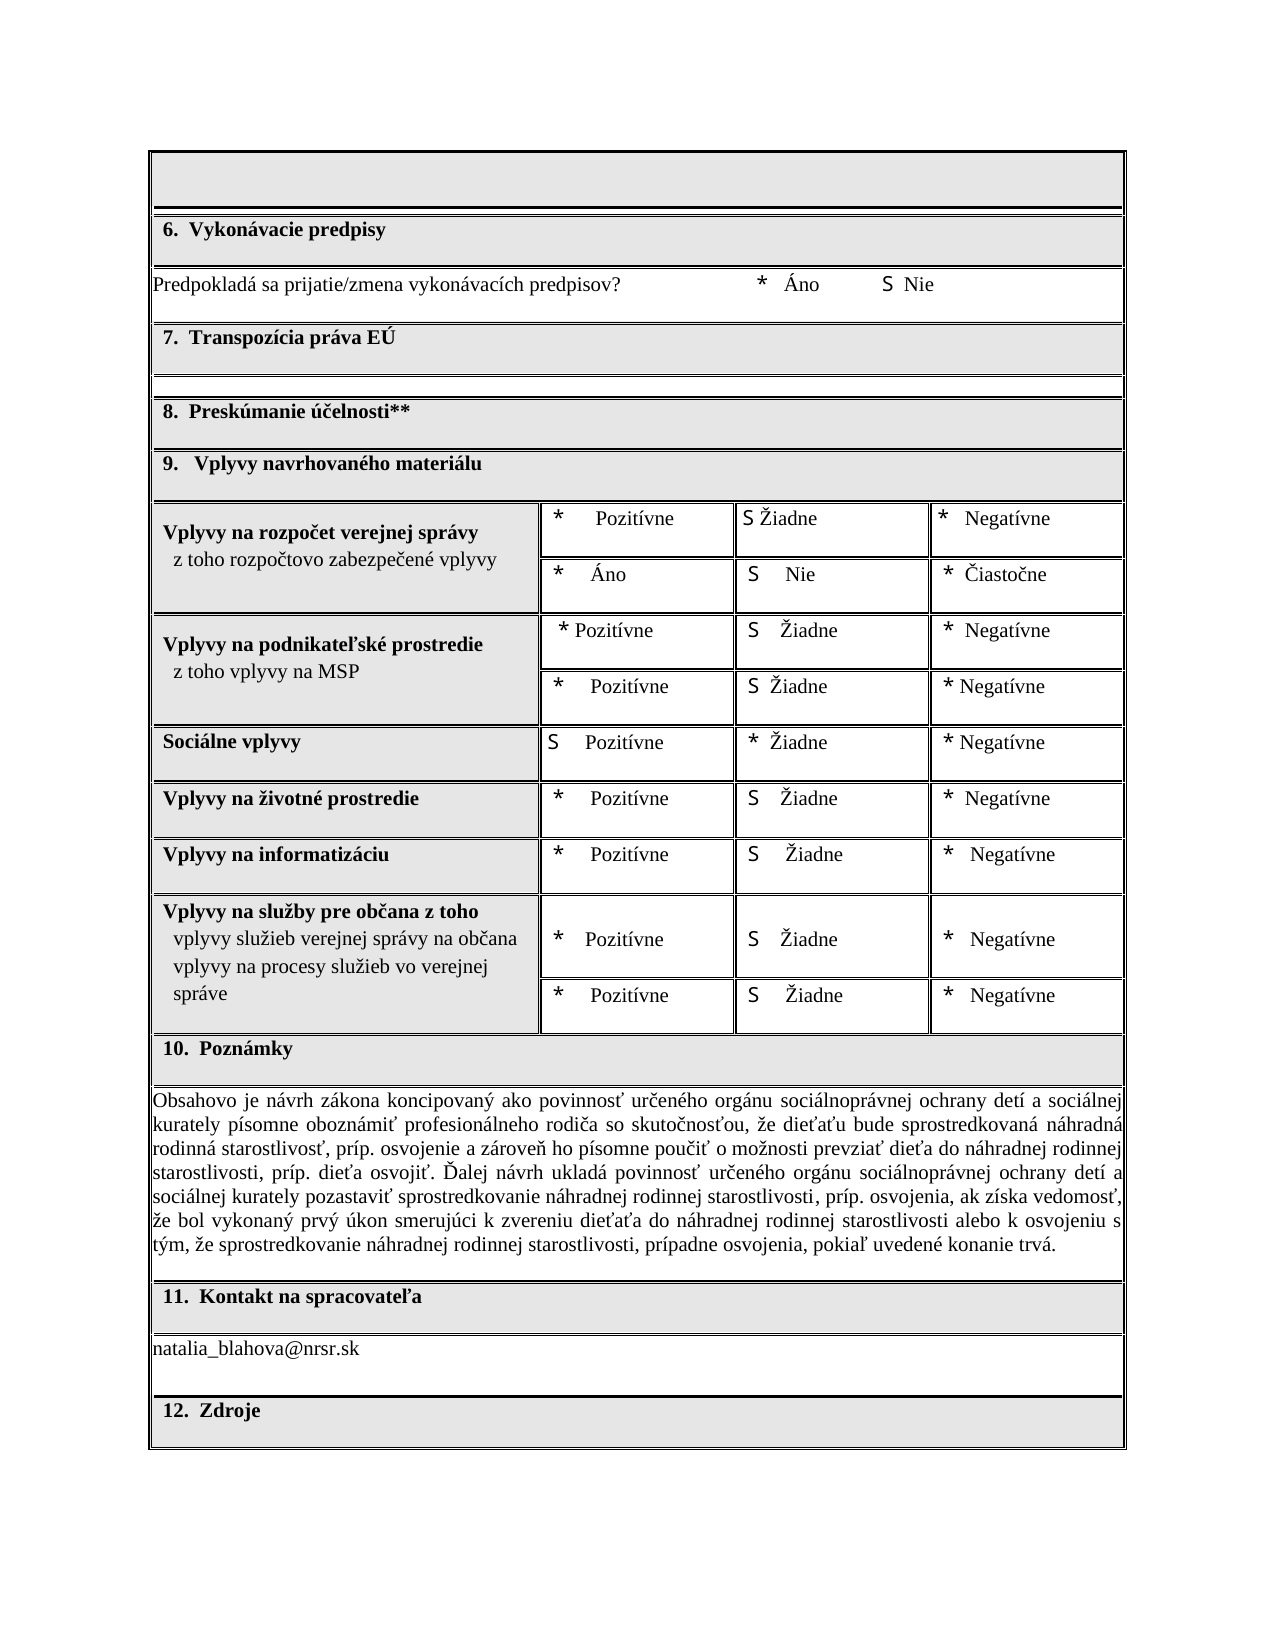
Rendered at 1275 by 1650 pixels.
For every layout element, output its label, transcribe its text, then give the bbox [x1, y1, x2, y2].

table_cell * Pozitívne [542, 672, 733, 724]
table_cell Predpokladá sa prijatie/zmena vykonávacích predpisov? * Áno S Nie [152, 265, 1124, 321]
table_cell S Žiadne [737, 840, 928, 892]
table_cell * Negatívne [932, 780, 1124, 836]
table_cell * Pozitívne [542, 616, 733, 668]
table_cell 11. Kontakt na spracovateľa [152, 1280, 1124, 1332]
table_cell [152, 206, 1123, 213]
table_cell Vplyvy na podnikateľské prostredie z toho vplyvy na MSP [152, 612, 538, 724]
table_cell Vplyvy na rozpočet verejnej správy z toho rozpočtovo zabezpečené vplyvy [152, 500, 538, 612]
table_cell * Negatívne [932, 612, 1124, 668]
table_cell 12. Zdroje [152, 1395, 1123, 1447]
table_cell S Žiadne [737, 504, 928, 556]
table_cell S Pozitívne [542, 728, 733, 780]
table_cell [152, 153, 1123, 206]
table_cell S Žiadne [737, 616, 928, 668]
table_cell * Negatívne [932, 500, 1124, 556]
table_cell S Žiadne [737, 896, 928, 977]
table_cell * Pozitívne [542, 504, 733, 556]
table_cell * Pozitívne [542, 896, 733, 977]
table_cell Sociálne vplyvy [152, 724, 538, 780]
table_cell * Pozitívne [542, 784, 733, 836]
table_cell Vplyvy na služby pre občana z toho vplyvy služieb verejnej správy na občana vplyvy na procesy služieb vo verejnej správe [152, 893, 538, 1033]
table_cell * Negatívne [932, 836, 1124, 892]
table_cell Obsahovo je návrh zákona koncipovaný ako povinnosť určeného orgánu sociálnoprávnej ochrany detí a sociálnej kurately písomne oboznámiť profesionálneho rodiča so skutočnosťou, že dieťaťu bude sprostredkovaná náhradná rodinná starostlivosť, príp. osvojenie a zároveň ho písomne poučiť o možnosti prevziať dieťa do náhradnej rodinnej starostlivosti, príp. dieťa osvojiť. Ďalej návrh ukladá povinnosť určeného orgánu sociálnoprávnej ochrany detí a sociálnej kurately pozastaviť sprostredkovanie náhradnej rodinnej starostlivosti, príp. osvojenia, ak získa vedomosť, že bol vykonaný prvý úkon smerujúci k zvereniu dieťaťa do náhradnej rodinnej starostlivosti alebo k osvojeniu s tým, že sprostredkovanie náhradnej rodinnej starostlivosti, prípadne osvojenia, pokiaľ uvedené konanie trvá. [150, 1085, 1125, 1280]
table_cell 8. Preskúmanie účelnosti** [152, 396, 1124, 448]
table_cell [152, 374, 1124, 396]
table_cell natalia_blahova@nrsr.sk [152, 1333, 1124, 1395]
table_cell 6. Vykonávacie predpisy [152, 214, 1124, 265]
table_cell S Nie [737, 560, 928, 612]
table_cell * Áno [542, 560, 733, 612]
table_cell S Žiadne [737, 784, 928, 836]
table_cell * Negatívne [930, 977, 1125, 1033]
table_cell Vplyvy na informatizáciu [152, 836, 538, 892]
table_cell Vplyvy na životné prostredie [152, 780, 538, 836]
table_cell * Žiadne [737, 728, 928, 780]
table_cell * Negatívne [932, 893, 1124, 977]
table_cell S Žiadne [737, 980, 928, 1033]
table_cell S Žiadne [737, 672, 928, 724]
table_cell 10. Poznámky [150, 1033, 1125, 1085]
table_cell * Negatívne [932, 668, 1124, 724]
table_cell 7. Transpozícia práva EÚ [152, 321, 1124, 373]
table_cell * Pozitívne [542, 840, 733, 892]
table_cell * Čiastočne [932, 556, 1124, 612]
table_cell * Pozitívne [542, 980, 733, 1033]
table_cell * Negatívne [932, 724, 1124, 780]
table_cell 9. Vplyvy navrhovaného materiálu [152, 448, 1124, 500]
